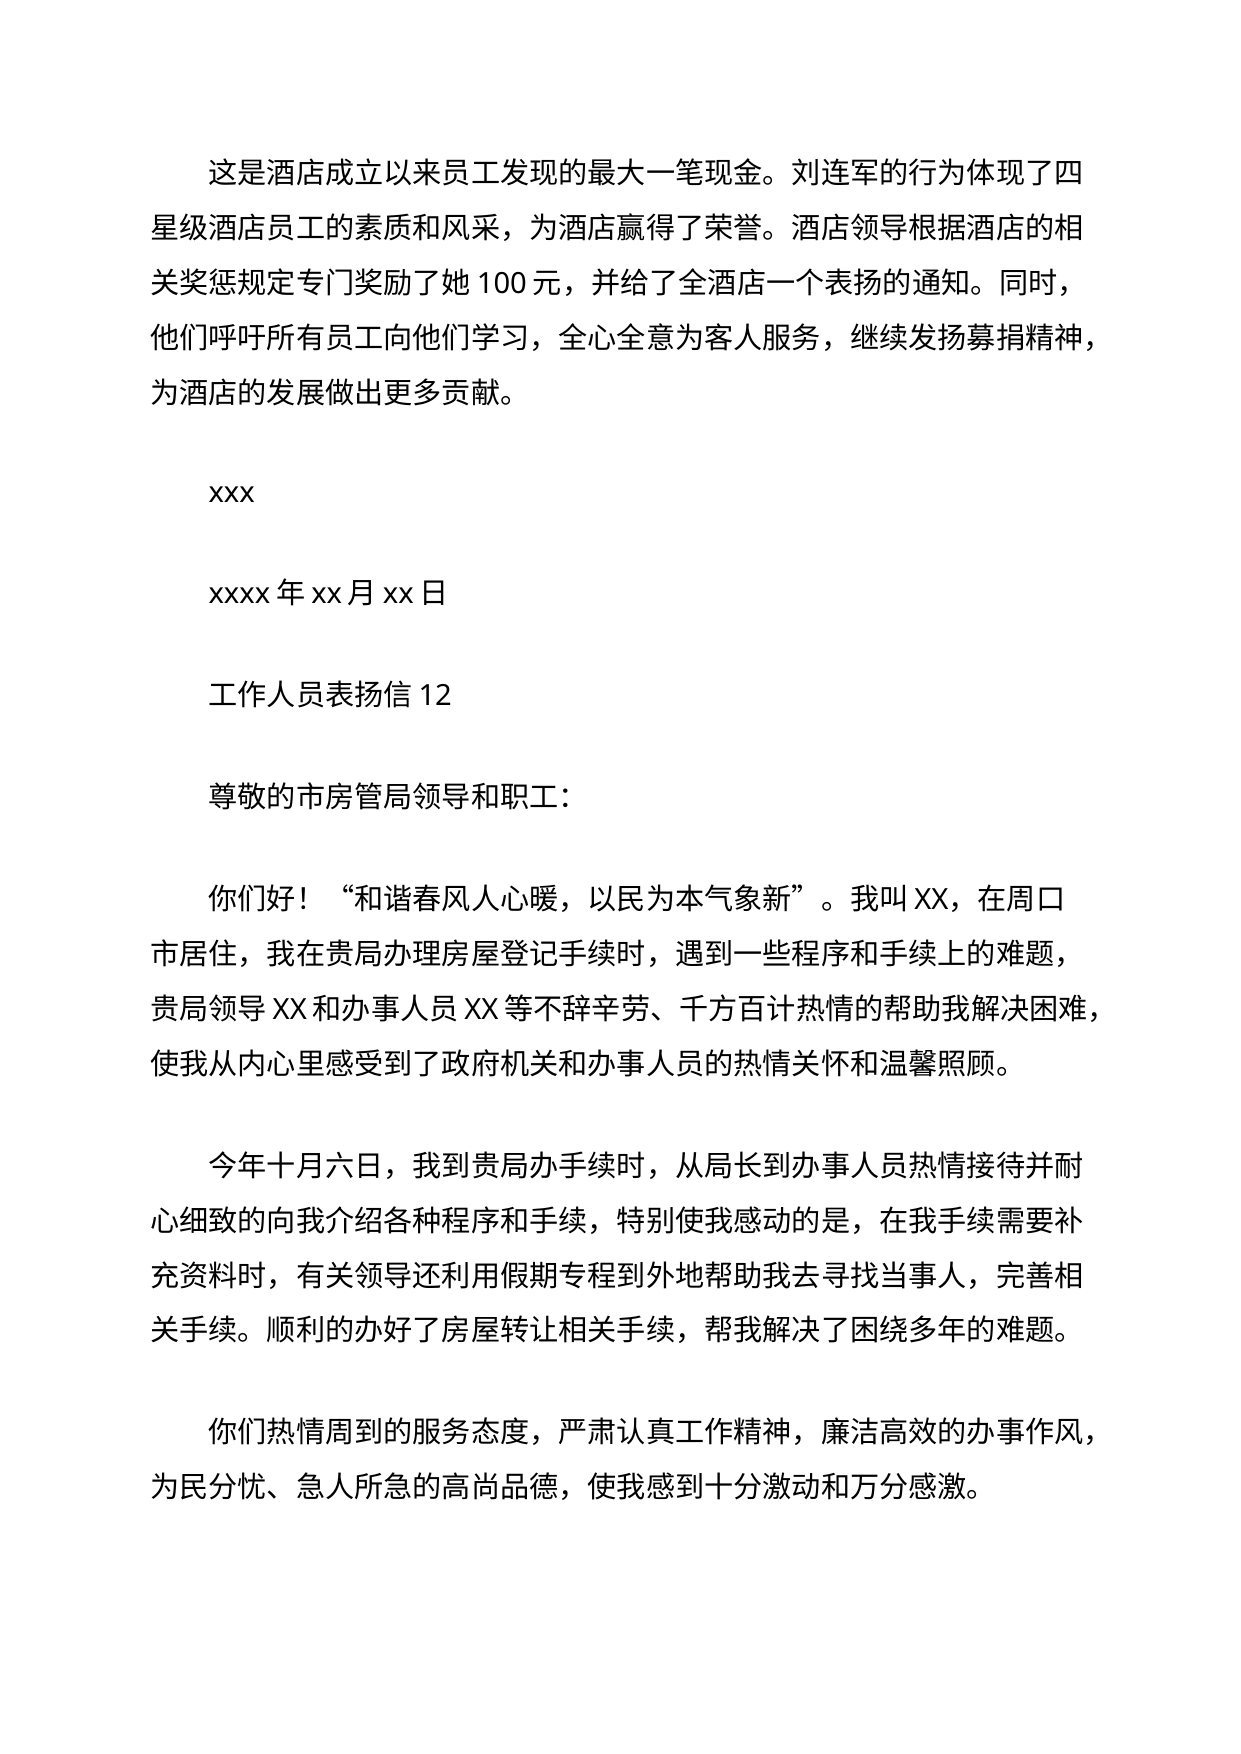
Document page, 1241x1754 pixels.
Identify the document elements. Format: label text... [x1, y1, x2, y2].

text 尊敬的市房管局领导和职工： [150, 774, 1090, 816]
text 你们好！“和谐春风人心暖，以民为本气象新”。我叫XX，在周口市居住，我在贵局办理房屋登记手续时，遇到一些程序和手续上的难题，贵局领导XX和办事人员XX等不辞辛劳、千方百计热情的帮助我解决困难，使我从内心里感受到了政府机关和办事人员的热情关怀和温馨照顾。 [150, 876, 1090, 1083]
text xxxx年xx月xx日 [150, 570, 1090, 612]
text 你们热情周到的服务态度，严肃认真工作精神，廉洁高效的办事作风，为民分忧、急人所急的高尚品德，使我感到十分激动和万分感激。 [150, 1409, 1090, 1506]
text 这是酒店成立以来员工发现的最大一笔现金。刘连军的行为体现了四星级酒店员工的素质和风采，为酒店赢得了荣誉。酒店领导根据酒店的相关奖惩规定专门奖励了她100元，并给了全酒店一个表扬的通知。同时，他们呼吁所有员工向他们学习，全心全意为客人服务，继续发扬募捐精神，为酒店的发展做出更多贡献。 [150, 150, 1090, 412]
text xxx [150, 471, 1090, 511]
text 工作人员表扬信12 [150, 672, 1090, 714]
text 今年十月六日，我到贵局办手续时，从局长到办事人员热情接待并耐心细致的向我介绍各种程序和手续，特别使我感动的是，在我手续需要补充资料时，有关领导还利用假期专程到外地帮助我去寻找当事人，完善相关手续。顺利的办好了房屋转让相关手续，帮我解决了困绕多年的难题。 [150, 1142, 1090, 1349]
